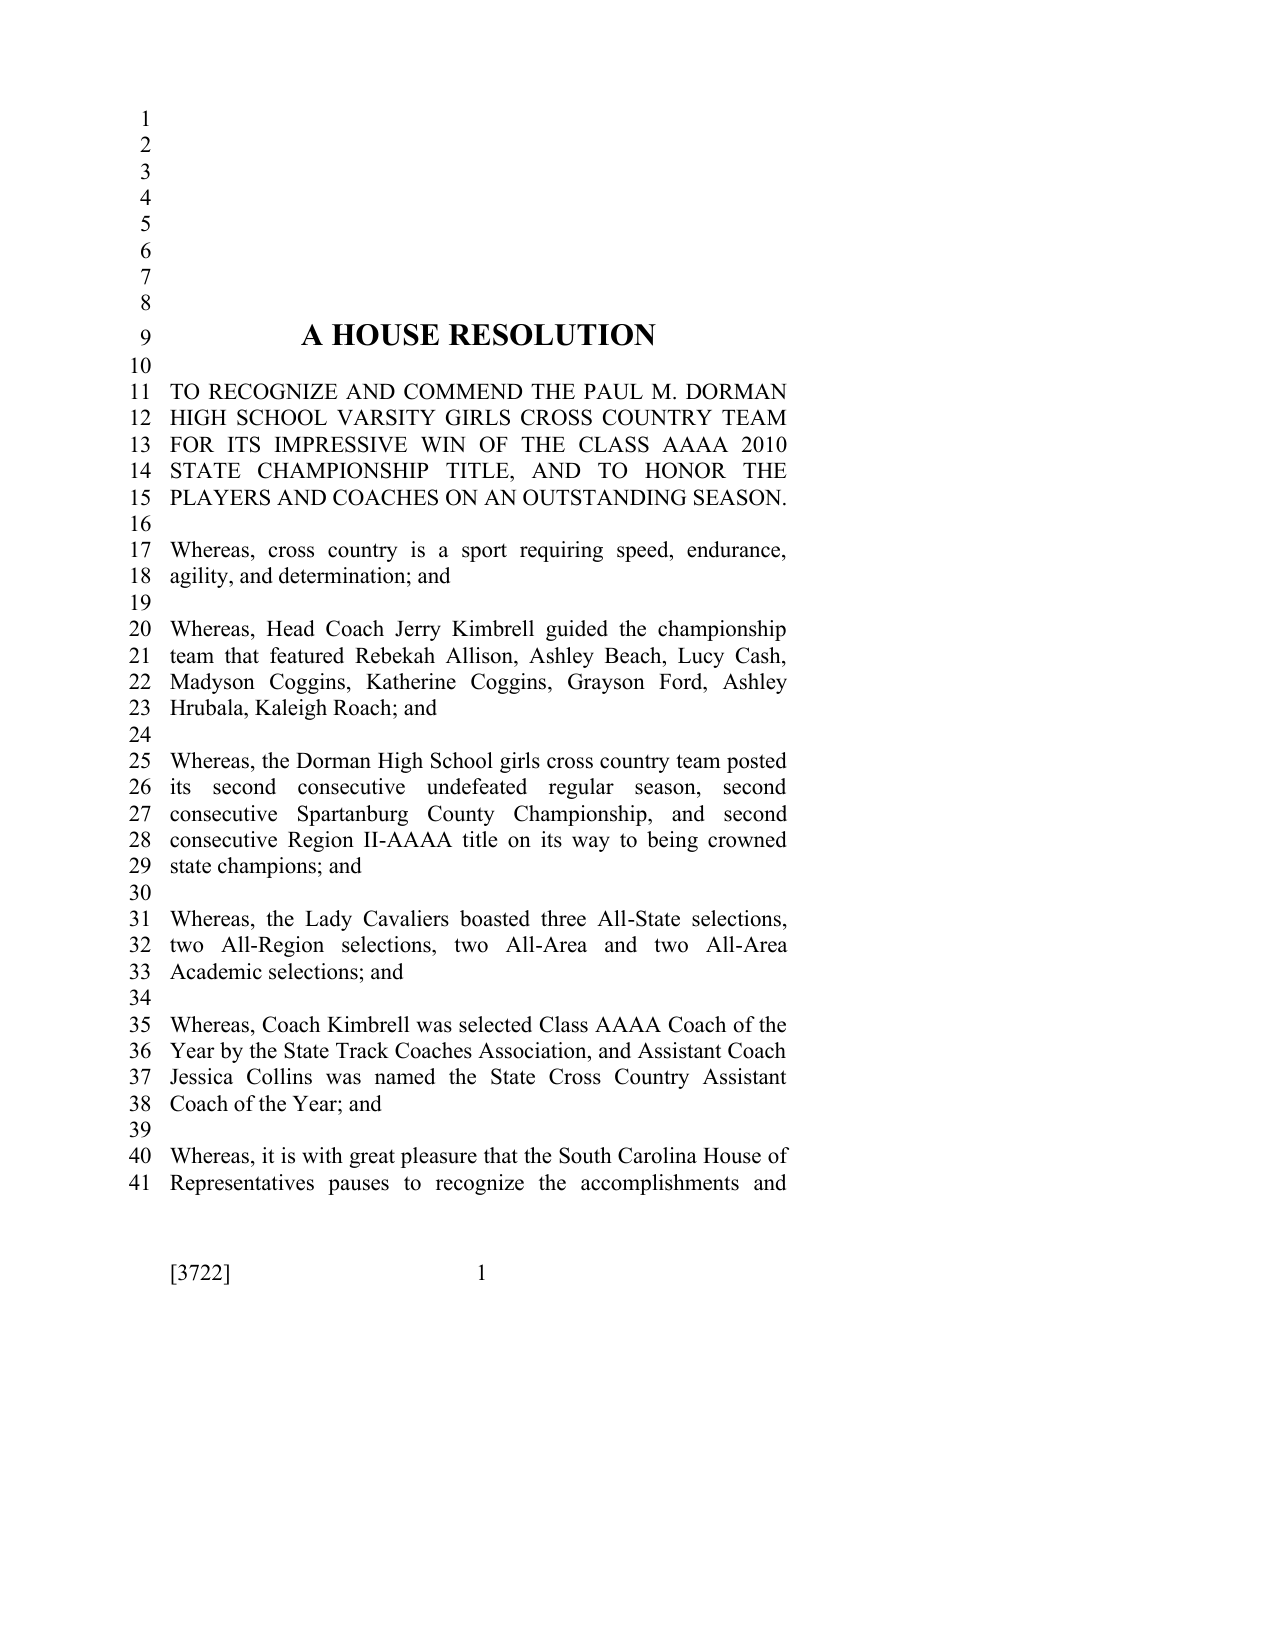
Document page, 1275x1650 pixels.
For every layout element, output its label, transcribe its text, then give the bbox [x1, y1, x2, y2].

text Whereas, Coach Kimbrell was selected Class AAAA Coach of the Year by the State Track Coaches Association, and Assistant Coach Jessica Collins was named the State Cross Country Assistant Coach of the Year; and [169, 1011, 787, 1116]
text Whereas, cross country is a sport requiring speed, endurance, agility, and determination; and [169, 536, 787, 589]
text A HOUSE RESOLUTION [169, 316, 787, 352]
text Whereas, Head Coach Jerry Kimbrell guided the championship team that featured Rebekah Allison, Ashley Beach, Lucy Cash, Madyson Coggins, Katherine Coggins, Grayson Ford, Ashley Hrubala, Kaleigh Roach; and [169, 615, 787, 721]
text TO RECOGNIZE AND COMMEND THE PAUL M. DORMAN HIGH SCHOOL VARSITY GIRLS CROSS COUNTRY TEAM FOR ITS IMPRESSIVE WIN OF THE CLASS AAAA 2010 STATE CHAMPIONSHIP TITLE, AND TO HONOR THE PLAYERS AND COACHES ON AN OUTSTANDING SEASON. [169, 378, 787, 510]
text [169, 1142, 787, 1195]
text Whereas, the Lady Cavaliers boasted three All-State selections, two All-Region selections, two All-Area and two All-Area Academic selections; and [169, 905, 787, 984]
text Whereas, the Dorman High School girls cross country team posted its second consecutive undefeated regular season, second consecutive Spartanburg County Championship, and second consecutive Region II-AAAA title on its way to being crowned state champions; and [169, 747, 787, 879]
